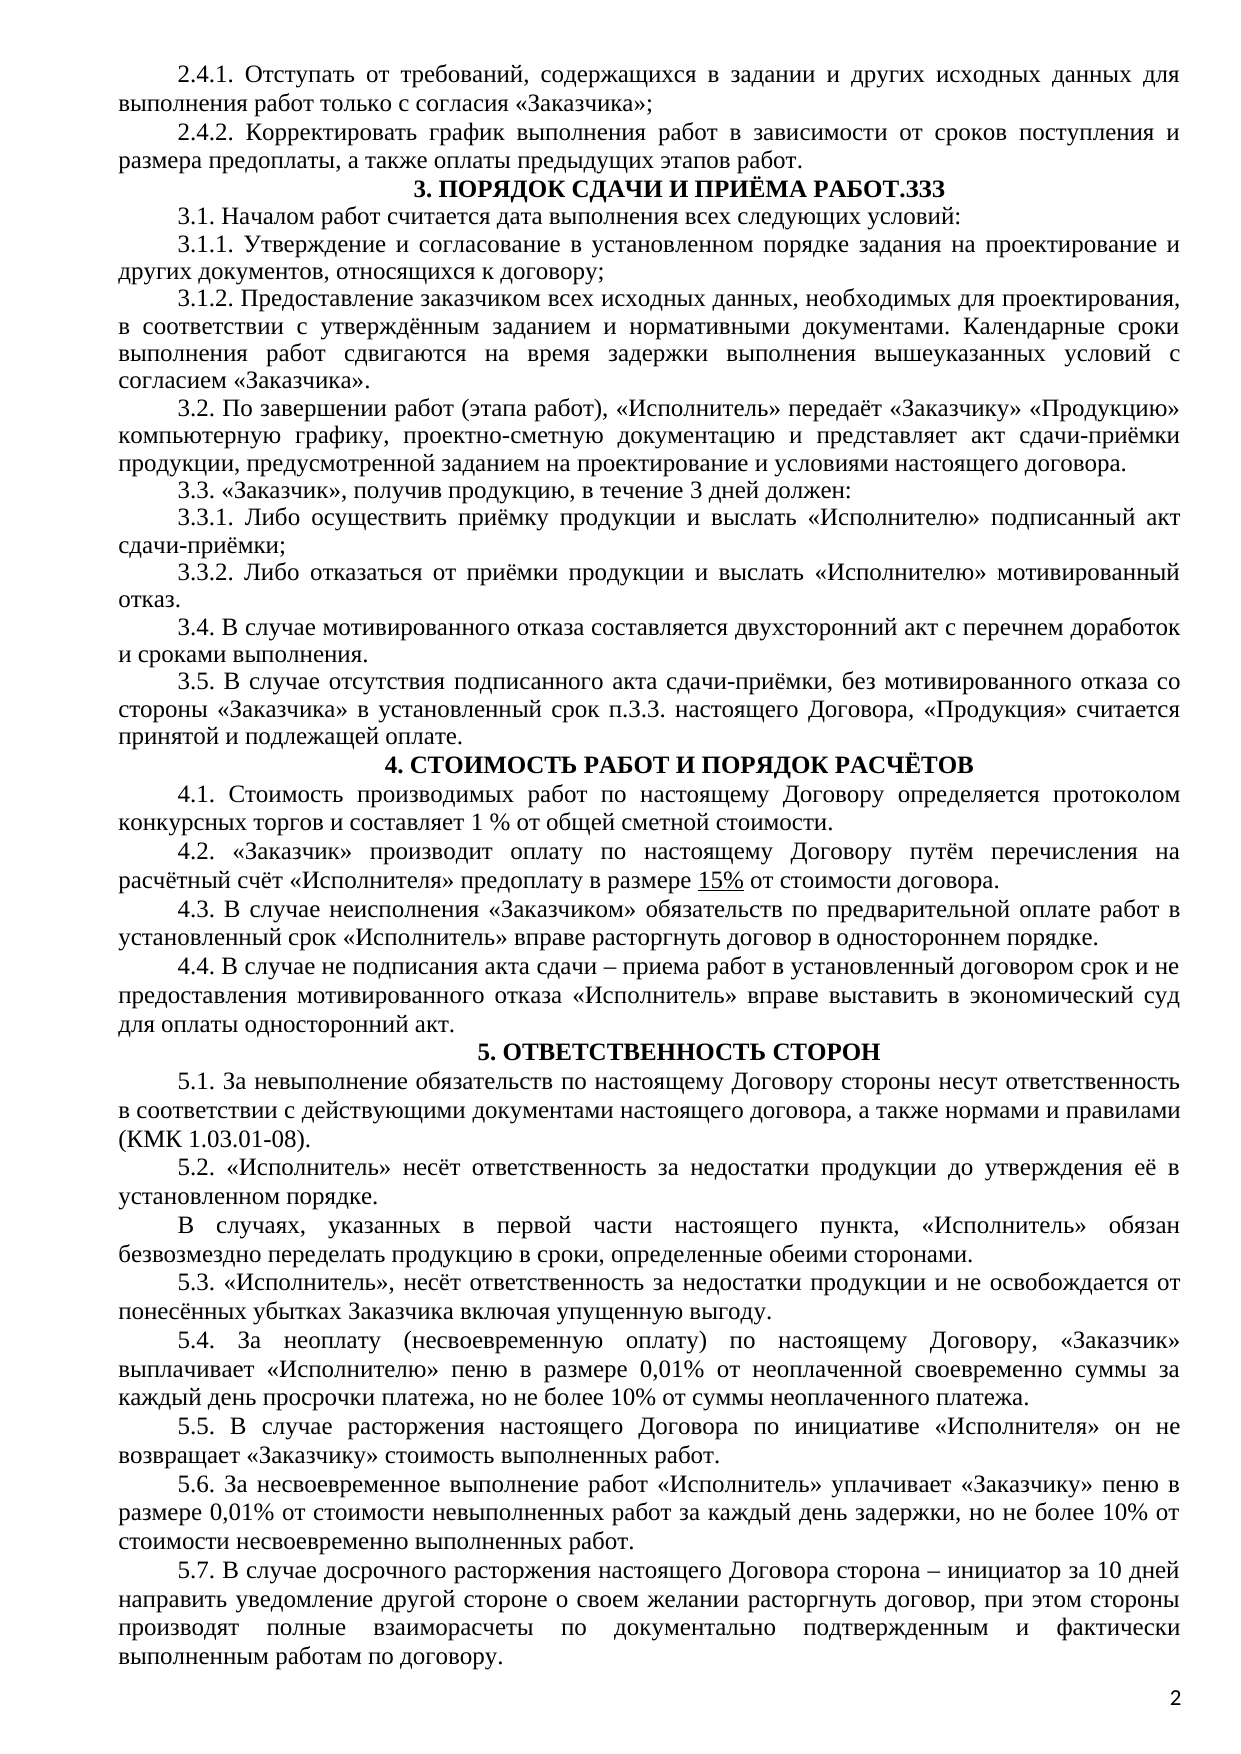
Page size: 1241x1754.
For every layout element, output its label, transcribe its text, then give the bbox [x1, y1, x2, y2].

text 4.2. «Заказчик» производит оплату по настоящему Договору путём перечисления на расчётный счёт «Исполнителя» предоплату в размере 15% от стоимости договора. [118, 836, 1181, 894]
text 2.4.1. Отступать от требований, содержащихся в задании и других исходных данных для выполнения работ только с согласия «Заказчика»; [118, 59, 1181, 117]
text 3.2. По завершении работ (этапа работ), «Исполнитель» передаёт «Заказчику» «Продукцию» компьютерную графику, проектно-сметную документацию и представляет акт сдачи-приёмки продукции, предусмотренной заданием на проектирование и условиями настоящего договора. [118, 394, 1181, 476]
text 3.4. В случае мотивированного отказа составляется двухсторонний акт с перечнем доработок и сроками выполнения. [118, 613, 1181, 668]
text 3. ПОРЯДОК СДАЧИ И ПРИЁМА РАБОТ.ЗЗЗ [118, 174, 1181, 203]
text 3.3.1. Либо осуществить приёмку продукции и выслать «Исполнителю» подписанный акт сдачи-приёмки; [118, 504, 1181, 558]
text 3.5. В случае отсутствия подписанного акта сдачи-приёмки, без мотивированного отказа со стороны «Заказчика» в установленный срок п.3.3. настоящего Договора, «Продукция» считается принятой и подлежащей оплате. [118, 668, 1181, 750]
text 5.6. За несвоевременное выполнение работ «Исполнитель» уплачивает «Заказчику» пеню в размере 0,01% от стоимости невыполненных работ за каждый день задержки, но не более 10% от стоимости несвоевременно выполненных работ. [118, 1469, 1181, 1555]
text 5.1. За невыполнение обязательств по настоящему Договору стороны несут ответственность в соответствии с действующими документами настоящего договора, а также нормами и правилами (КМК 1.03.01-08). [118, 1066, 1181, 1152]
text 4.3. В случае неисполнения «Заказчиком» обязательств по предварительной оплате работ в установленный срок «Исполнитель» вправе расторгнуть договор в одностороннем порядке. [118, 894, 1181, 951]
text 5.4. За неоплату (несвоевременную оплату) по настоящему Договору, «Заказчик» выплачивает «Исполнителю» пеню в размере 0,01% от неоплаченной своевременно суммы за каждый день просрочки платежа, но не более 10% от суммы неоплаченного платежа. [118, 1325, 1181, 1411]
text 5.2. «Исполнитель» несёт ответственность за недостатки продукции до утверждения её в установленном порядке. [118, 1152, 1181, 1210]
text 5.7. В случае досрочного расторжения настоящего Договора сторона – инициатор за 10 дней направить уведомление другой стороне о своем желании расторгнуть договор, при этом стороны производят полные взаиморасчеты по документально подтвержденным и фактически выполненным работам по договору. [118, 1555, 1181, 1670]
text 5.3. «Исполнитель», несёт ответственность за недостатки продукции и не освобождается от понесённых убытках Заказчика включая упущенную выгоду. [118, 1267, 1181, 1325]
text 3.1.1. Утверждение и согласование в установленном порядке задания на проектирование и других документов, относящихся к договору; [118, 230, 1181, 285]
text 3.1. Началом работ считается дата выполнения всех следующих условий: [118, 203, 1181, 230]
text 5. ОТВЕТСТВЕННОСТЬ СТОРОН [118, 1037, 1181, 1066]
text 4. СТОИМОСТЬ РАБОТ И ПОРЯДОК РАСЧЁТОВ [118, 750, 1181, 779]
text 4.1. Стоимость производимых работ по настоящему Договору определяется протоколом конкурсных торгов и составляет 1 % от общей сметной стоимости. [118, 779, 1181, 836]
text 4.4. В случае не подписания акта сдачи – приема работ в установленный договором срок и не предоставления мотивированного отказа «Исполнитель» вправе выставить в экономический суд для оплаты односторонний акт. [118, 951, 1181, 1037]
text 3.1.2. Предоставление заказчиком всех исходных данных, необходимых для проектирования, в соответствии с утверждённым заданием и нормативными документами. Календарные сроки выполнения работ сдвигаются на время задержки выполнения вышеуказанных условий с согласием «Заказчика». [118, 285, 1181, 394]
text 2.4.2. Корректировать график выполнения работ в зависимости от сроков поступления и размера предоплаты, а также оплаты предыдущих этапов работ. [118, 117, 1181, 174]
text 5.5. В случае расторжения настоящего Договора по инициативе «Исполнителя» он не возвращает «Заказчику» стоимость выполненных работ. [118, 1411, 1181, 1469]
text 3.3.2. Либо отказаться от приёмки продукции и выслать «Исполнителю» мотивированный отказ. [118, 558, 1181, 613]
text 3.3. «Заказчик», получив продукцию, в течение 3 дней должен: [118, 476, 1181, 504]
text В случаях, указанных в первой части настоящего пункта, «Исполнитель» обязан безвозмездно переделать продукцию в сроки, определенные обеими сторонами. [118, 1210, 1181, 1267]
